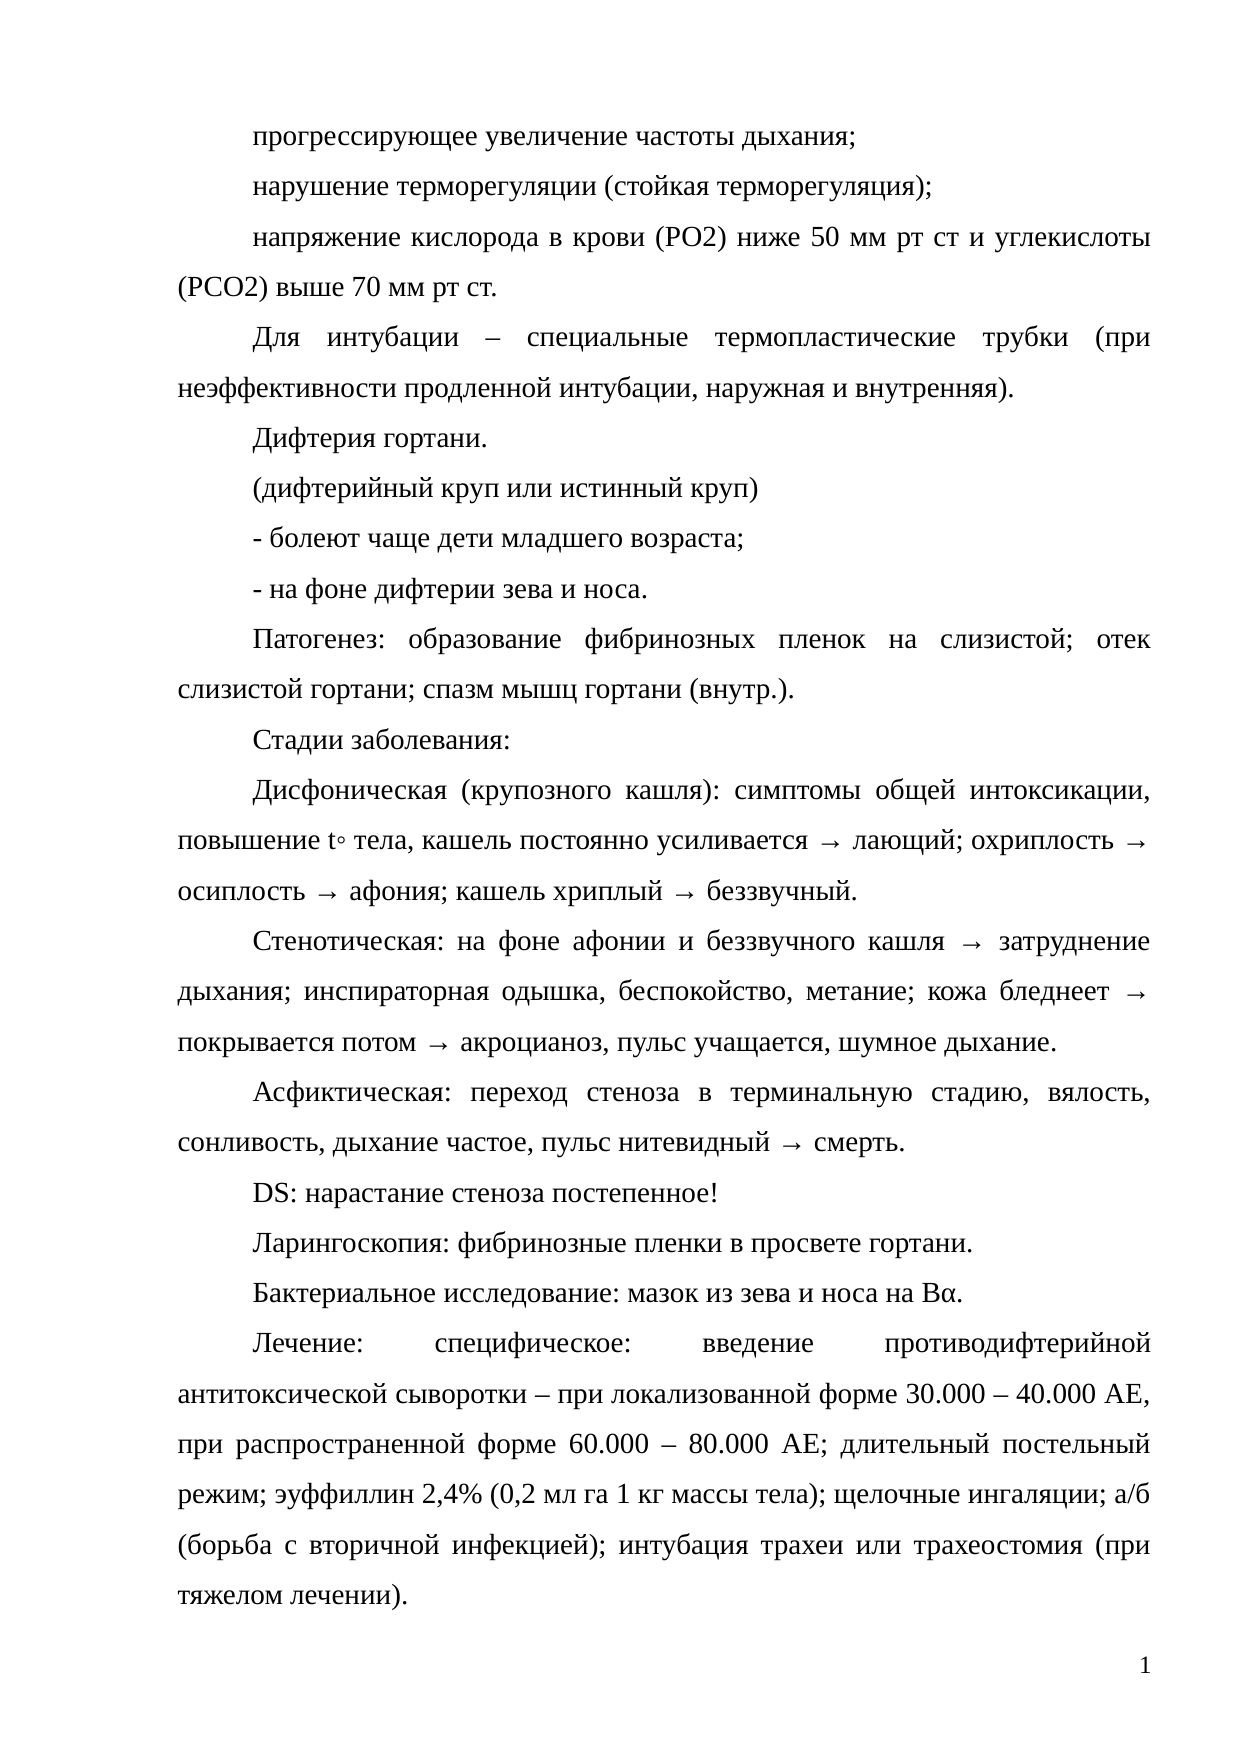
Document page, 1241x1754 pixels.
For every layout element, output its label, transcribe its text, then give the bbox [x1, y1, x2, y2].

text Ларингоскопия: фибринозные пленки в просвете гортани. [177, 1225, 1152, 1258]
text Дифтерия гортани. [177, 420, 1152, 453]
text Стадии заболевания: [177, 722, 1152, 755]
text Для интубации – специальные термопластические трубки (при неэффективности продленной интубации, наружная и внутренняя). [177, 319, 1152, 403]
text Лечение: специфическое: введение противодифтерийной антитоксической сыворотки – при локализованной форме 30.000 – 40.000 АЕ, при распространенной форме 60.000 – 80.000 АЕ; длительный постельный режим; эуффиллин 2,4% (0,2 мл га массы тела); щелочные ингаляции; а/б (борьба с вторичной инфекцией); интубация трахеи или трахеостомия (при тяжелом лечении). [177, 1326, 1152, 1611]
text - на фоне дифтерии зева и носа. [177, 571, 1152, 604]
text Стенотическая: на фоне афонии и беззвучного кашля → затруднение дыхания; инспираторная одышка, беспокойство, метание; кожа бледнеет → покрывается потом → акроцианоз, пульс учащается, шумное дыхание. [177, 923, 1152, 1057]
text Асфиктическая: переход стеноза в терминальную стадию, вялость, сонливость, дыхание частое, пульс нитевидный → смерть. [177, 1074, 1152, 1158]
text Бактериальное исследование: мазок из зева и носа на Bα. [177, 1275, 1152, 1309]
text напряжение кислорода в крови (РО2) ниже рт ст и углекислоты (РСО2) выше рт ст. [177, 219, 1152, 303]
text нарушение терморегуляции (стойкая терморегуляция); [177, 168, 1152, 202]
text Дисфоническая (крупозного кашля): симптомы общей интоксикации, повышение t◦ тела, кашель постоянно усиливается → лающий; охриплость → осиплость → афония; кашель хриплый → беззвучный. [177, 772, 1152, 906]
text прогрессирующее увеличение частоты дыхания; [177, 118, 1152, 152]
text (дифтерийный круп или истинный круп) [177, 470, 1152, 504]
text DS: нарастание стеноза постепенное! [177, 1175, 1152, 1208]
text Патогенез: образование фибринозных пленок на слизистой; отек слизистой гортани; спазм мышц гортани (внутр.). [177, 621, 1152, 705]
text - болеют чаще дети младшего возраста; [177, 521, 1152, 554]
